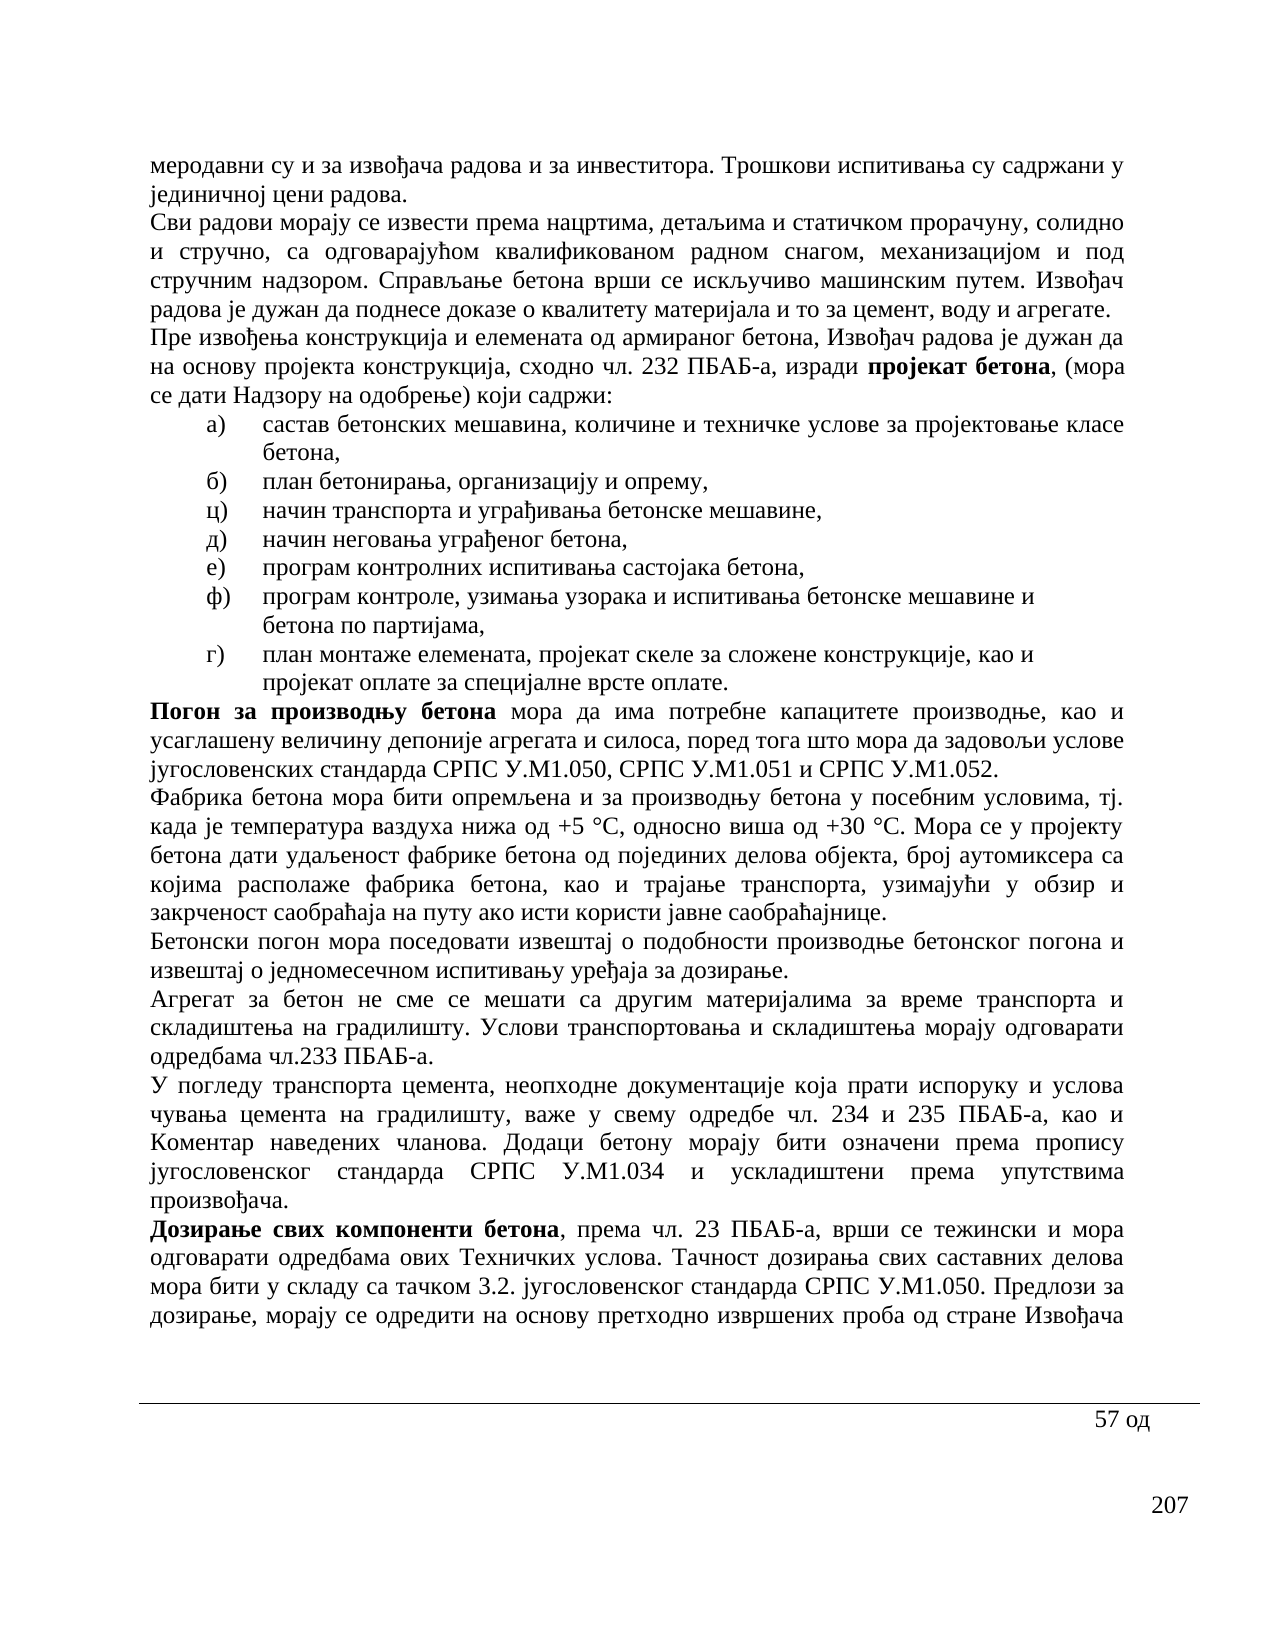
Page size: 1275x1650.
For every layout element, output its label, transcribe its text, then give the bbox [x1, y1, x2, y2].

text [150, 150, 1125, 207]
text г) план монтаже елемената, пројекат скеле за сложене конструкције, као и пројекат оплате за специјалне врсте оплате. [206, 639, 1035, 696]
text У погледу транспорта цемента, неопходне документације која прати испоруку и услова чувања цемента на градилишту, важе у свему одредбе чл. 234 и 235 ПБАБ-а, као и Коментар наведених чланова. Додаци бетону морају бити означени према пропису југословенског стандарда СРПС У.М1.034 и ускладиштени према упутствима произвођача. [150, 1070, 1125, 1214]
text Агрегат за бетон не сме се мешати са другим материјалима за време транспорта и складиштења на градилишту. Услови транспортовања и складиштења морају одговарати одредбама чл.233 ПБАБ-а. [150, 984, 1125, 1070]
text б) план бетонирања, организацију и опрему, [206, 466, 1125, 495]
text ф) програм контроле, узимања узорака и испитивања бетонске мешавине и бетона по партијама, [206, 581, 1035, 639]
text Сви радови морају се извести према нацртима, детаљима и статичком прорачуну, солидно и стручно, са одговарајућом квалификованом радном снагом, механизацијом и под стручним надзором. Справљање бетона врши се искључиво машинским путем. Извођач радова је дужан да поднесе доказе о квалитету материјала и то за цемент, воду и агрегате. [150, 207, 1125, 322]
text е) програм контролних испитивања састојака бетона, [206, 552, 1125, 581]
text Пре извођења конструкција и елемената од армираног бетона, Извођач радова је дужан да на основу пројекта конструкција, сходно чл. 232 ПБАБ-а, изради пројекат бетона, (мора се дати Надзору на одобрење) који садржи: [150, 322, 1125, 409]
text а) састав бетонских мешавина, количине и техничке услове за пројектовање класе бетона, [206, 409, 1125, 466]
text Погон за производњу бетона мора да има потребне капацитете производње, као и усаглашену величину депоније агрегата и силоса, поред тога што мора да задовољи услове југословенских стандарда СРПС У.М1.050, СРПС У.М1.051 и СРПС У.М1.052. [150, 696, 1125, 782]
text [150, 1214, 1125, 1329]
text Фабрика бетона мора бити опремљена и за производњу бетона у посебним условима, тј. када је температура ваздуха нижа од +5 °C, односно виша од +30 °C. Мора се у пројекту бетона дати удаљеност фабрике бетона од појединих делова објекта, број аутомиксера са којима располаже фабрика бетона, као и трајање транспорта, узимајући у обзир и закрченост саобраћаја на путу ако исти користи јавне саобраћајнице. [150, 782, 1125, 926]
text ц) начин транспорта и уграђивања бетонске мешавине, [206, 495, 1125, 524]
text Бетонски погон мора поседовати извештај о подобности производње бетонског погона и извештај о једномесечном испитивању уређаја за дозирање. [150, 926, 1125, 984]
text д) начин неговања уграђеног бетона, [206, 524, 1125, 552]
